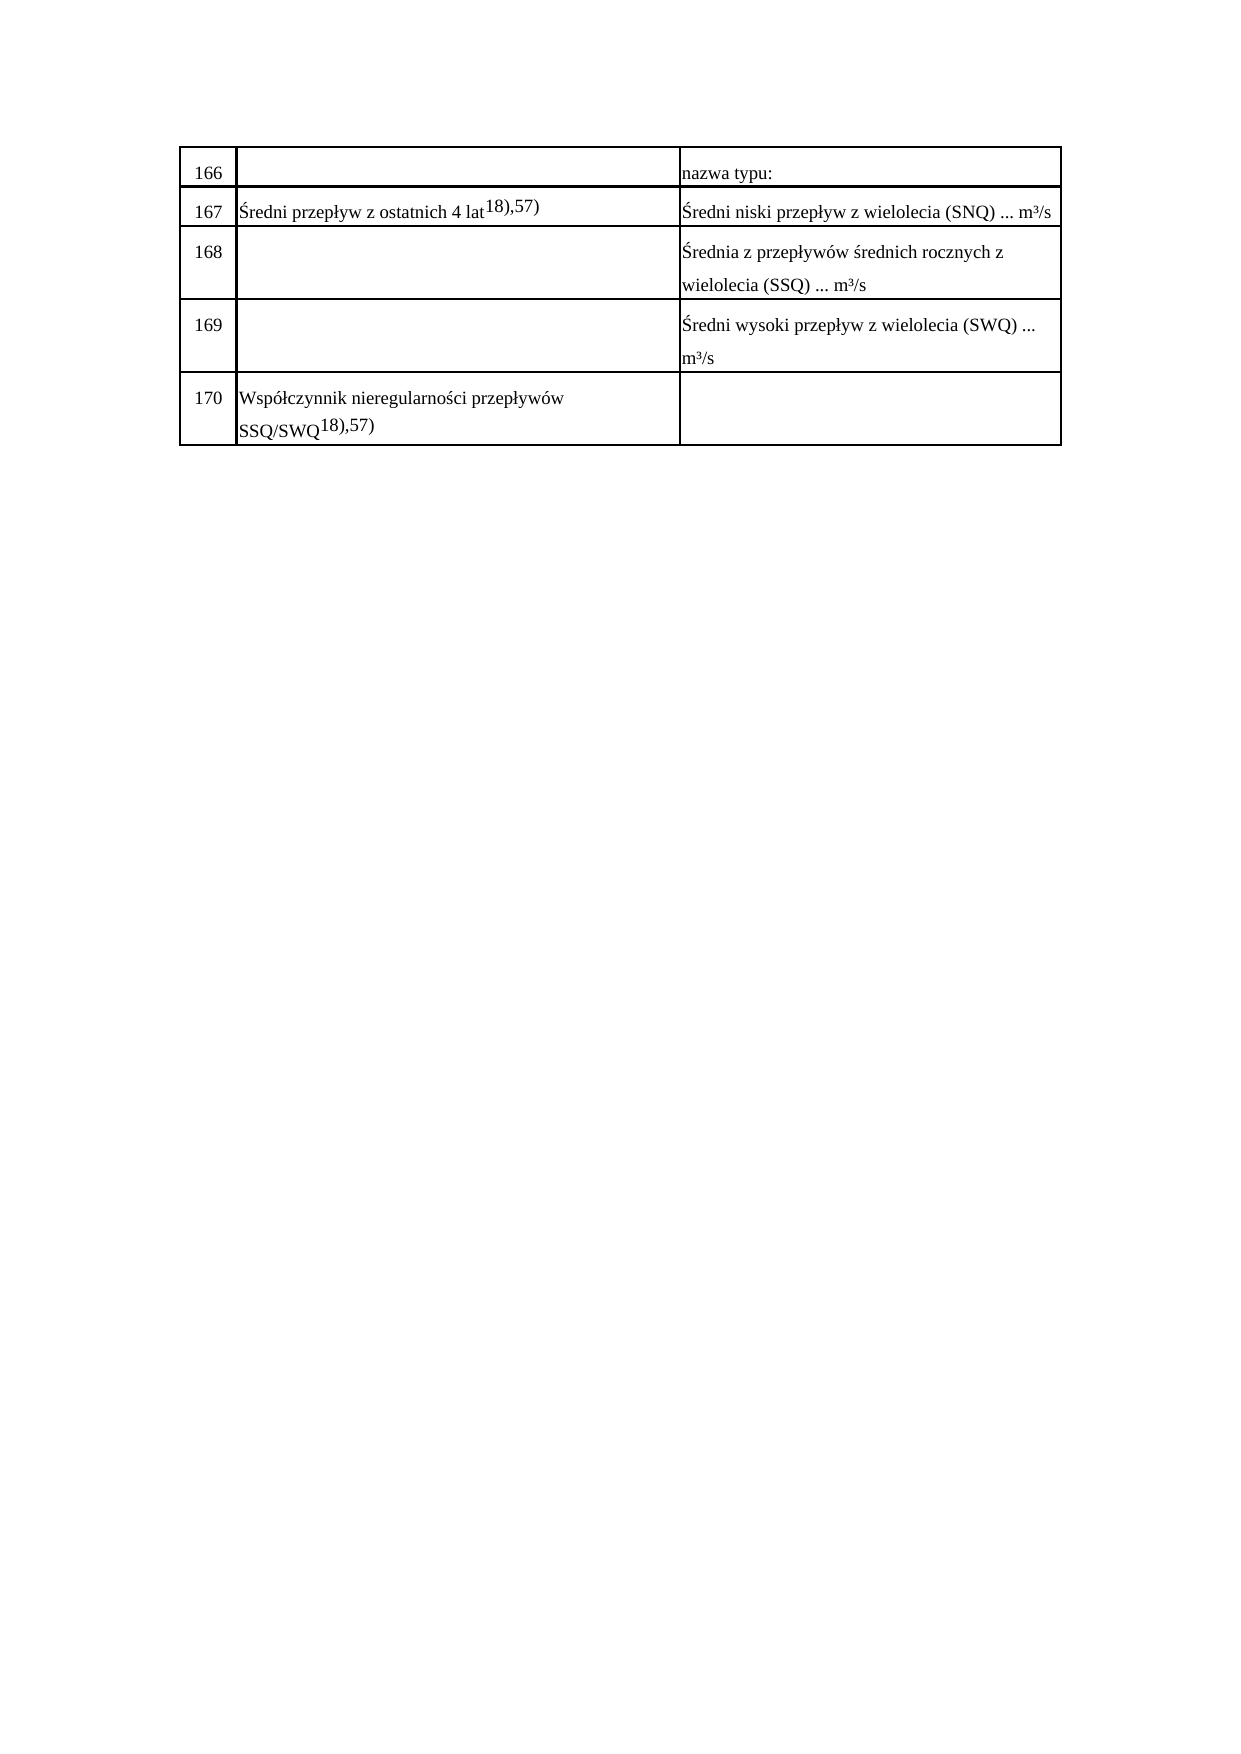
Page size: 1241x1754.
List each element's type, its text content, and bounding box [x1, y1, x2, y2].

table_cell [238, 148, 679, 185]
table_cell Średni wysoki przepływ z wielolecia (SWQ) ... m³/s [681, 300, 1060, 371]
table_cell 167 [181, 188, 235, 225]
table_cell 170 [181, 373, 235, 444]
table_cell Średni niski przepływ z wielolecia (SNQ) ... m³/s [681, 188, 1060, 225]
table_cell Średni przepływ z ostatnich 4 lat18),57) [238, 188, 679, 225]
table_cell nazwa typu: [681, 148, 1060, 185]
table_cell 169 [181, 300, 235, 371]
table_cell [238, 300, 679, 371]
table_cell Współczynnik nieregularności przepływów SSQ/SWQ18),57) [238, 373, 679, 444]
table_cell [238, 227, 679, 298]
table_cell Średnia z przepływów średnich rocznych z wielolecia (SSQ) ... m³/s [681, 227, 1060, 298]
table_cell [681, 373, 1060, 444]
table_cell 168 [181, 227, 235, 298]
table_cell 166 [181, 148, 235, 185]
